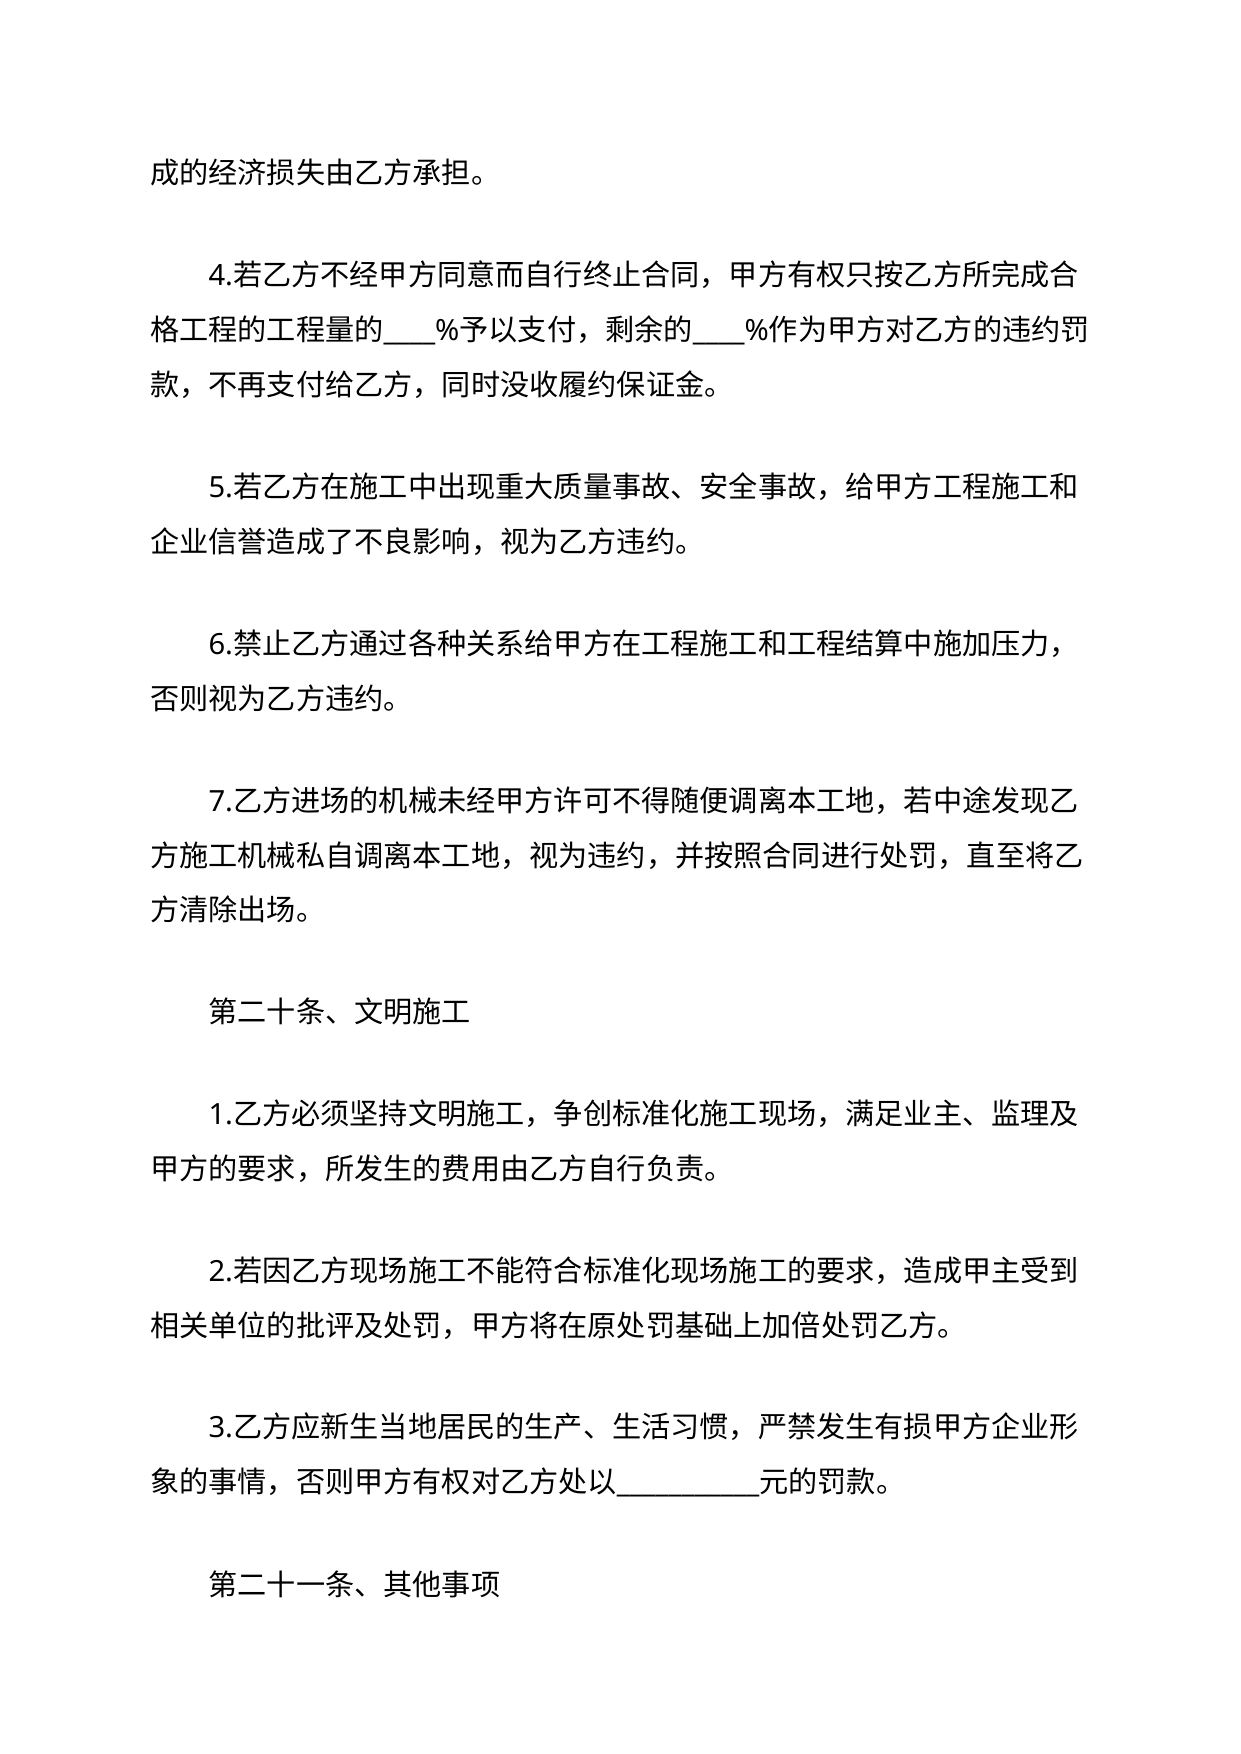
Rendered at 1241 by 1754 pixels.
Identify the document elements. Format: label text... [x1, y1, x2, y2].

text 6.禁止乙方通过各种关系给甲方在工程施工和工程结算中施加压力，否则视为乙方违约。 [150, 620, 1090, 718]
text 2.若因乙方现场施工不能符合标准化现场施工的要求，造成甲主受到相关单位的批评及处罚，甲方将在原处罚基础上加倍处罚乙方。 [150, 1247, 1090, 1344]
text 4.若乙方不经甲方同意而自行终止合同，甲方有权只按乙方所完成合格工程的工程量的____%予以支付，剩余的____%作为甲方对乙方的违约罚款，不再支付给乙方，同时没收履约保证金。 [150, 252, 1090, 404]
text 1.乙方必须坚持文明施工，争创标准化施工现场，满足业主、监理及甲方的要求，所发生的费用由乙方自行负责。 [150, 1091, 1090, 1188]
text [150, 150, 1090, 192]
text 7.乙方进场的机械未经甲方许可不得随便调离本工地，若中途发现乙方施工机械私自调离本工地，视为违约，并按照合同进行处罚，直至将乙方清除出场。 [150, 777, 1090, 929]
text 3.乙方应新生当地居民的生产、生活习惯，严禁发生有损甲方企业形象的事情，否则甲方有权对乙方处以___________元的罚款。 [150, 1404, 1090, 1501]
text 第二十一条、其他事项 [150, 1561, 1090, 1603]
text 第二十条、文明施工 [150, 989, 1090, 1031]
text 5.若乙方在施工中出现重大质量事故、安全事故，给甲方工程施工和企业信誉造成了不良影响，视为乙方违约。 [150, 463, 1090, 561]
